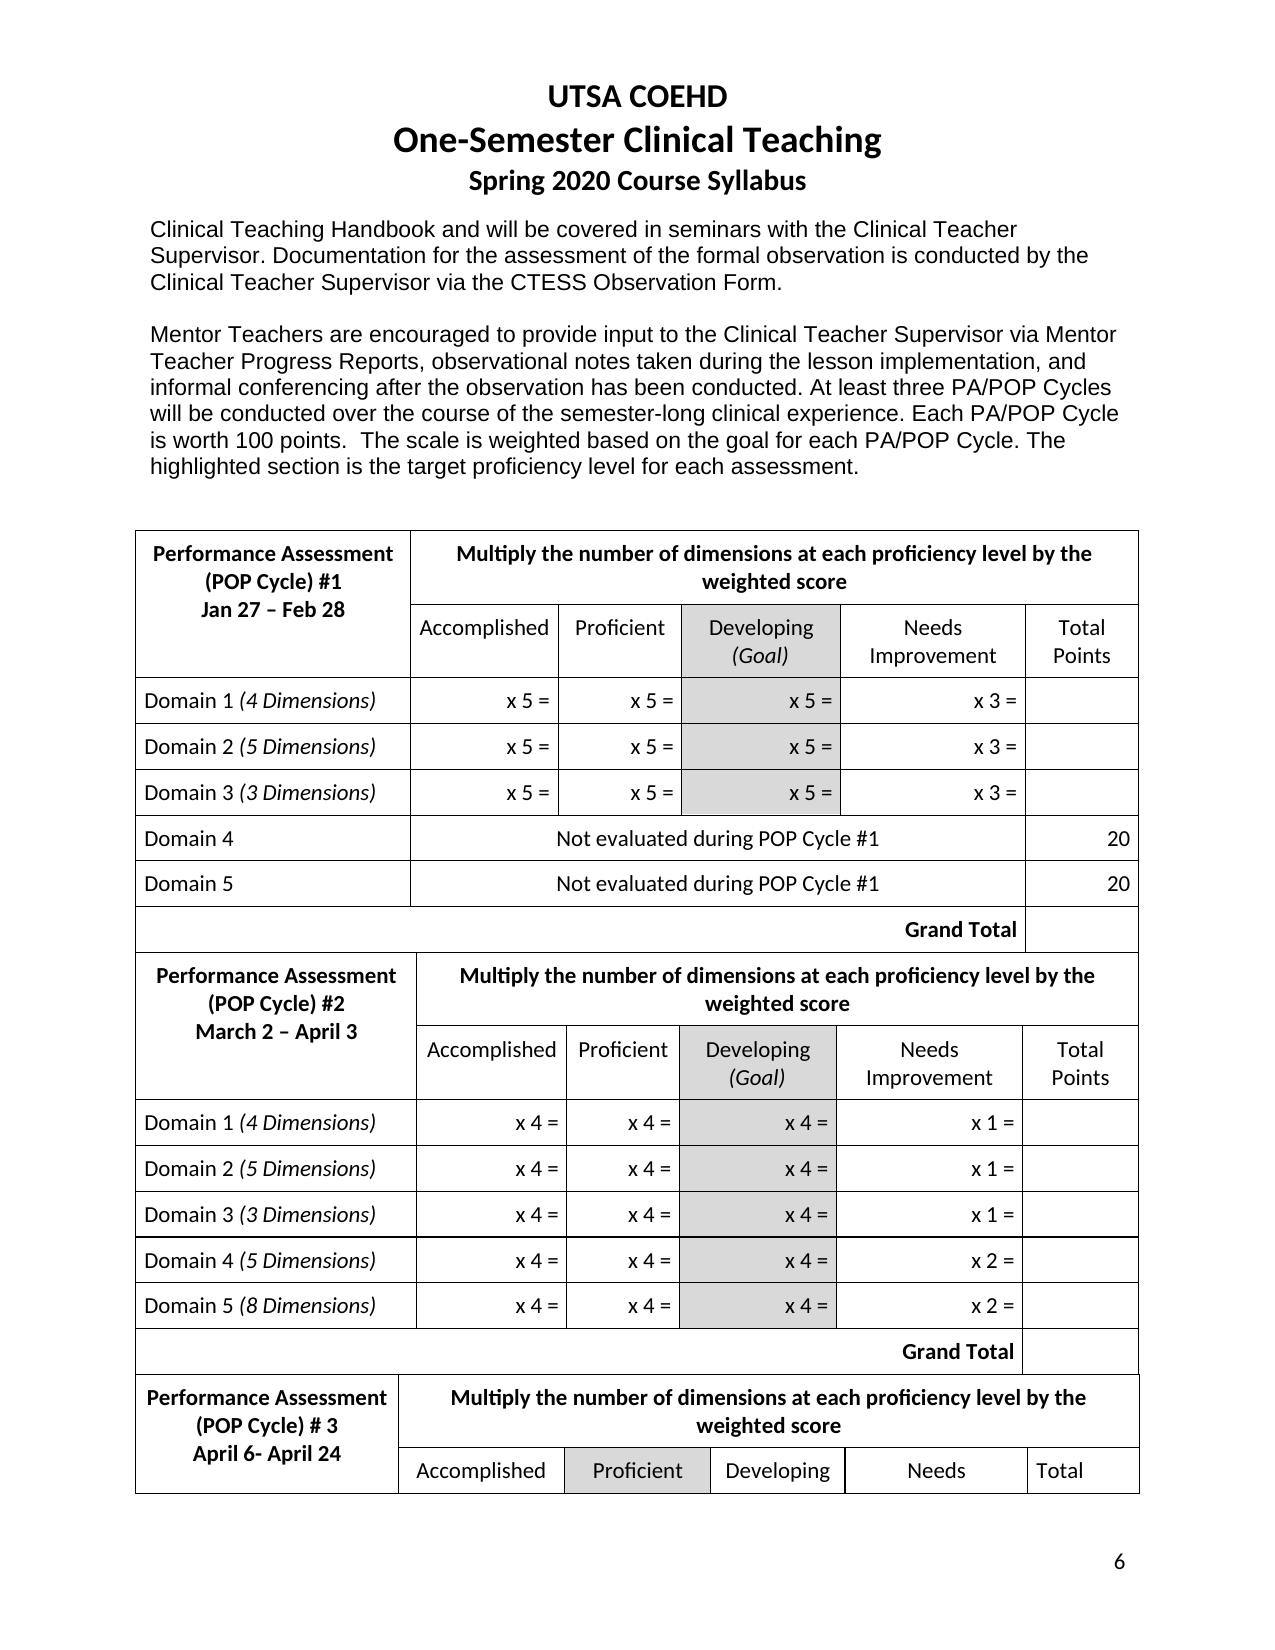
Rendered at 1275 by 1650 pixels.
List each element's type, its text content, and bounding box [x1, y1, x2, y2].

table_cell Domain 2 (5 Dimensions) [136, 1146, 416, 1191]
text Mentor Teachers are encouraged to provide input to the Clinical Teacher Supervisor via Mentor Teacher Progress Reports, observational notes taken during the lesson implementation, and informal conferencing after the observation has been conducted. At least three PA/POP Cycles will be conducted over the course of the semester-long clinical experience. Each PA/POP Cycle is worth 100 points. The scale is weighted based on the goal for each PA/POP Cycle. The highlighted section is the target proficiency level for each assessment. [150, 321, 1125, 479]
table_cell x 1 = [837, 1100, 1022, 1145]
table_cell x 5 = [411, 770, 558, 814]
table_cell Proficient [567, 1026, 679, 1099]
table_cell x 5 = [411, 724, 558, 769]
table_header Multiply the number of dimensions at each proficiency level by the weighted score [411, 531, 1138, 603]
table_cell [1023, 1146, 1138, 1191]
table_cell Accomplished [417, 1026, 566, 1099]
table_cell Multiply the number of dimensions at each proficiency level by the weighted score [399, 1375, 1139, 1447]
table_cell x 5 = [682, 770, 840, 814]
table_cell Total Points [1026, 605, 1138, 677]
table_cell Proficient (Goal) [565, 1448, 710, 1493]
table_cell x 5 = [559, 770, 681, 814]
table_cell [1023, 1329, 1138, 1373]
table_cell x 3 = [841, 678, 1025, 723]
table_cell 20 [1026, 861, 1138, 906]
table_cell Not evaluated during POP Cycle #1 [411, 861, 1025, 906]
table_cell Domain 5 [136, 861, 410, 906]
table_header Performance Assessment (POP Cycle) #1 Jan 27 – Feb 28 [136, 531, 410, 677]
table_cell Developing [711, 1448, 844, 1493]
table_cell x 2 = [837, 1238, 1022, 1282]
table_cell x 4 = [680, 1192, 836, 1236]
table_cell x 3 = [841, 724, 1025, 769]
table_cell [1026, 678, 1138, 723]
table_cell 20 [1026, 816, 1138, 860]
table_cell [1023, 1100, 1138, 1145]
table_cell [1023, 1283, 1138, 1328]
table_cell x 4 = [417, 1283, 566, 1328]
table_cell Needs Improvement [837, 1026, 1022, 1099]
table_cell Developing (Goal) [682, 605, 840, 677]
table_cell Grand Total [136, 907, 1025, 952]
table_cell x 1 = [837, 1192, 1022, 1236]
table_cell x 4 = [417, 1100, 566, 1145]
table_cell x 5 = [682, 724, 840, 769]
table_cell Domain 1 (4 Dimensions) [136, 678, 410, 723]
table_cell [1023, 1192, 1138, 1236]
table_cell Not evaluated during POP Cycle #1 [411, 816, 1025, 860]
table_cell Total Points [1023, 1026, 1138, 1099]
table_cell Performance Assessment (POP Cycle) #2 March 2 – April 3 [136, 953, 416, 1099]
table_cell Domain 2 (5 Dimensions) [136, 724, 410, 769]
table_cell x 4 = [417, 1238, 566, 1282]
table_cell x 4 = [417, 1146, 566, 1191]
table_cell x 5 = [411, 678, 558, 723]
table_cell Needs Improvement [841, 605, 1025, 677]
table_cell x 4 = [680, 1283, 836, 1328]
table_cell x 4 = [567, 1283, 679, 1328]
table_cell x 2 = [837, 1283, 1022, 1328]
table_cell Accomplished [399, 1448, 564, 1493]
table_cell Domain 3 (3 Dimensions) [136, 770, 410, 814]
table_cell x 4 = [567, 1192, 679, 1236]
table_cell x 4 = [680, 1100, 836, 1145]
table_cell x 3 = [841, 770, 1025, 814]
table_cell x 4 = [567, 1146, 679, 1191]
table_cell Domain 5 (8 Dimensions) [136, 1283, 416, 1328]
table_cell [1026, 724, 1138, 769]
table_cell Needs Improvement [846, 1448, 1027, 1493]
table_cell x 4 = [567, 1100, 679, 1145]
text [150, 216, 1125, 295]
table_cell Domain 4 [136, 816, 410, 860]
table_cell [1023, 1238, 1138, 1282]
table_cell Grand Total [136, 1329, 1022, 1373]
table_cell x 4 = [417, 1192, 566, 1236]
table_cell Performance Assessment (POP Cycle) # 3 April 6- April 24 [136, 1375, 398, 1493]
table_cell Domain 1 (4 Dimensions) [136, 1100, 416, 1145]
table_cell Accomplished [411, 605, 558, 677]
table_cell Developing (Goal) [680, 1026, 836, 1099]
table_cell Proficient [559, 605, 681, 677]
table_cell x 5 = [682, 678, 840, 723]
table_cell x 5 = [559, 724, 681, 769]
table_cell x 4 = [567, 1238, 679, 1282]
table_cell [1026, 907, 1138, 952]
table_cell x 5 = [559, 678, 681, 723]
table_cell x 4 = [680, 1238, 836, 1282]
table_cell Domain 3 (3 Dimensions) [136, 1192, 416, 1236]
table_cell Multiply the number of dimensions at each proficiency level by the weighted score [417, 953, 1138, 1025]
table_cell x 4 = [680, 1146, 836, 1191]
table_cell x 1 = [837, 1146, 1022, 1191]
table_cell Total Points [1028, 1448, 1139, 1493]
table_cell Domain 4 (5 Dimensions) [136, 1238, 416, 1282]
table_cell [1026, 770, 1138, 814]
